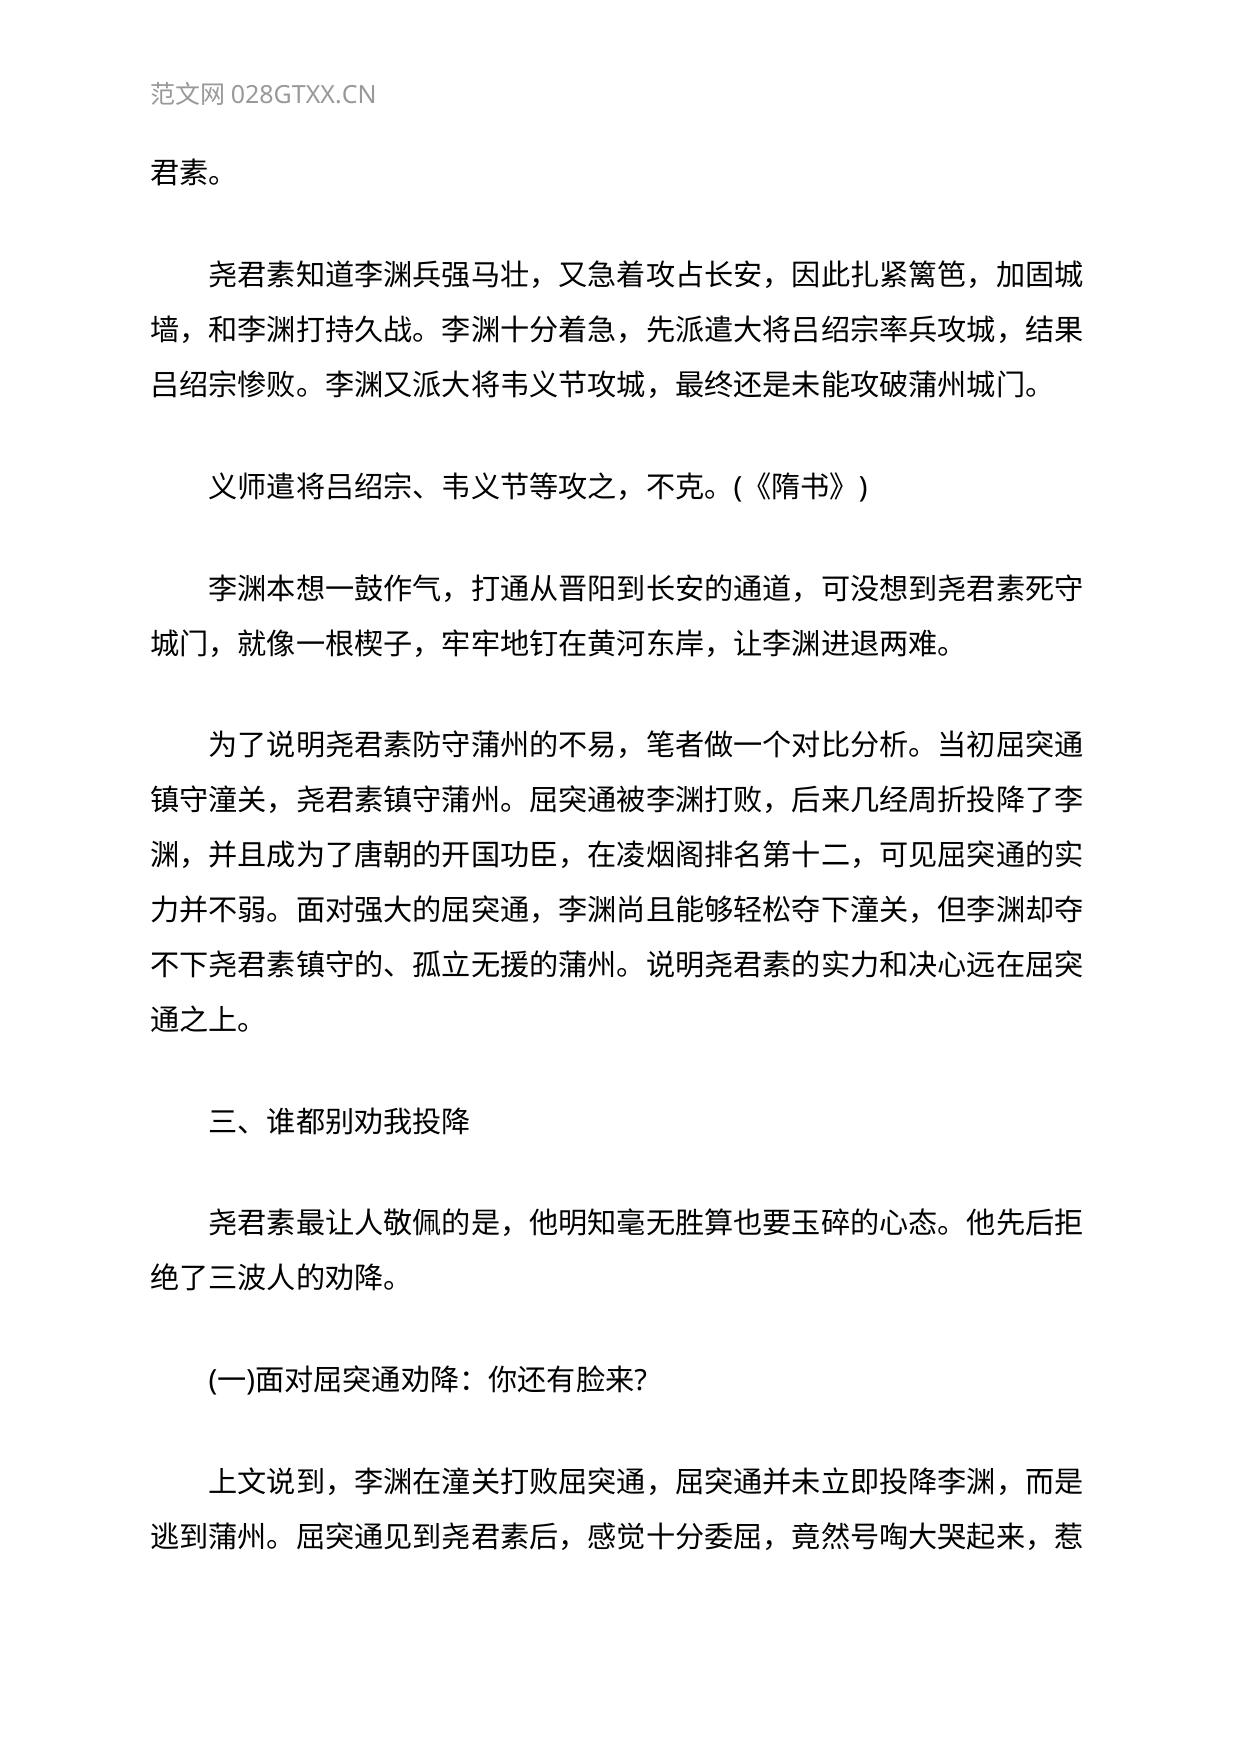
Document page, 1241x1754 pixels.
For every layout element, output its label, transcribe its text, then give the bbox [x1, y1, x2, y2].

text 为了说明尧君素防守蒲州的不易，笔者做一个对比分析。当初屈突通镇守潼关，尧君素镇守蒲州。屈突通被李渊打败，后来几经周折投降了李渊，并且成为了唐朝的开国功臣，在凌烟阁排名第十二，可见屈突通的实力并不弱。面对强大的屈突通，李渊尚且能够轻松夺下潼关，但李渊却夺不下尧君素镇守的、孤立无援的蒲州。说明尧君素的实力和决心远在屈突通之上。 [150, 722, 1090, 1039]
text 李渊本想一鼓作气，打通从晋阳到长安的通道，可没想到尧君素死守城门，就像一根楔子，牢牢地钉在黄河东岸，让李渊进退两难。 [150, 565, 1090, 662]
text 义师遣将吕绍宗、韦义节等攻之，不克。(《隋书》) [150, 463, 1090, 506]
text 尧君素最让人敬佩的是，他明知毫无胜算也要玉碎的心态。他先后拒绝了三波人的劝降。 [150, 1200, 1090, 1297]
text 三、谁都别劝我投降 [150, 1098, 1090, 1141]
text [150, 150, 1090, 192]
text (一)面对屈突通劝降：你还有脸来? [150, 1357, 1090, 1399]
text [150, 1459, 1090, 1556]
text 尧君素知道李渊兵强马壮，又急着攻占长安，因此扎紧篱笆，加固城墙，和李渊打持久战。李渊十分着急，先派遣大将吕绍宗率兵攻城，结果吕绍宗惨败。李渊又派大将韦义节攻城，最终还是未能攻破蒲州城门。 [150, 252, 1090, 404]
